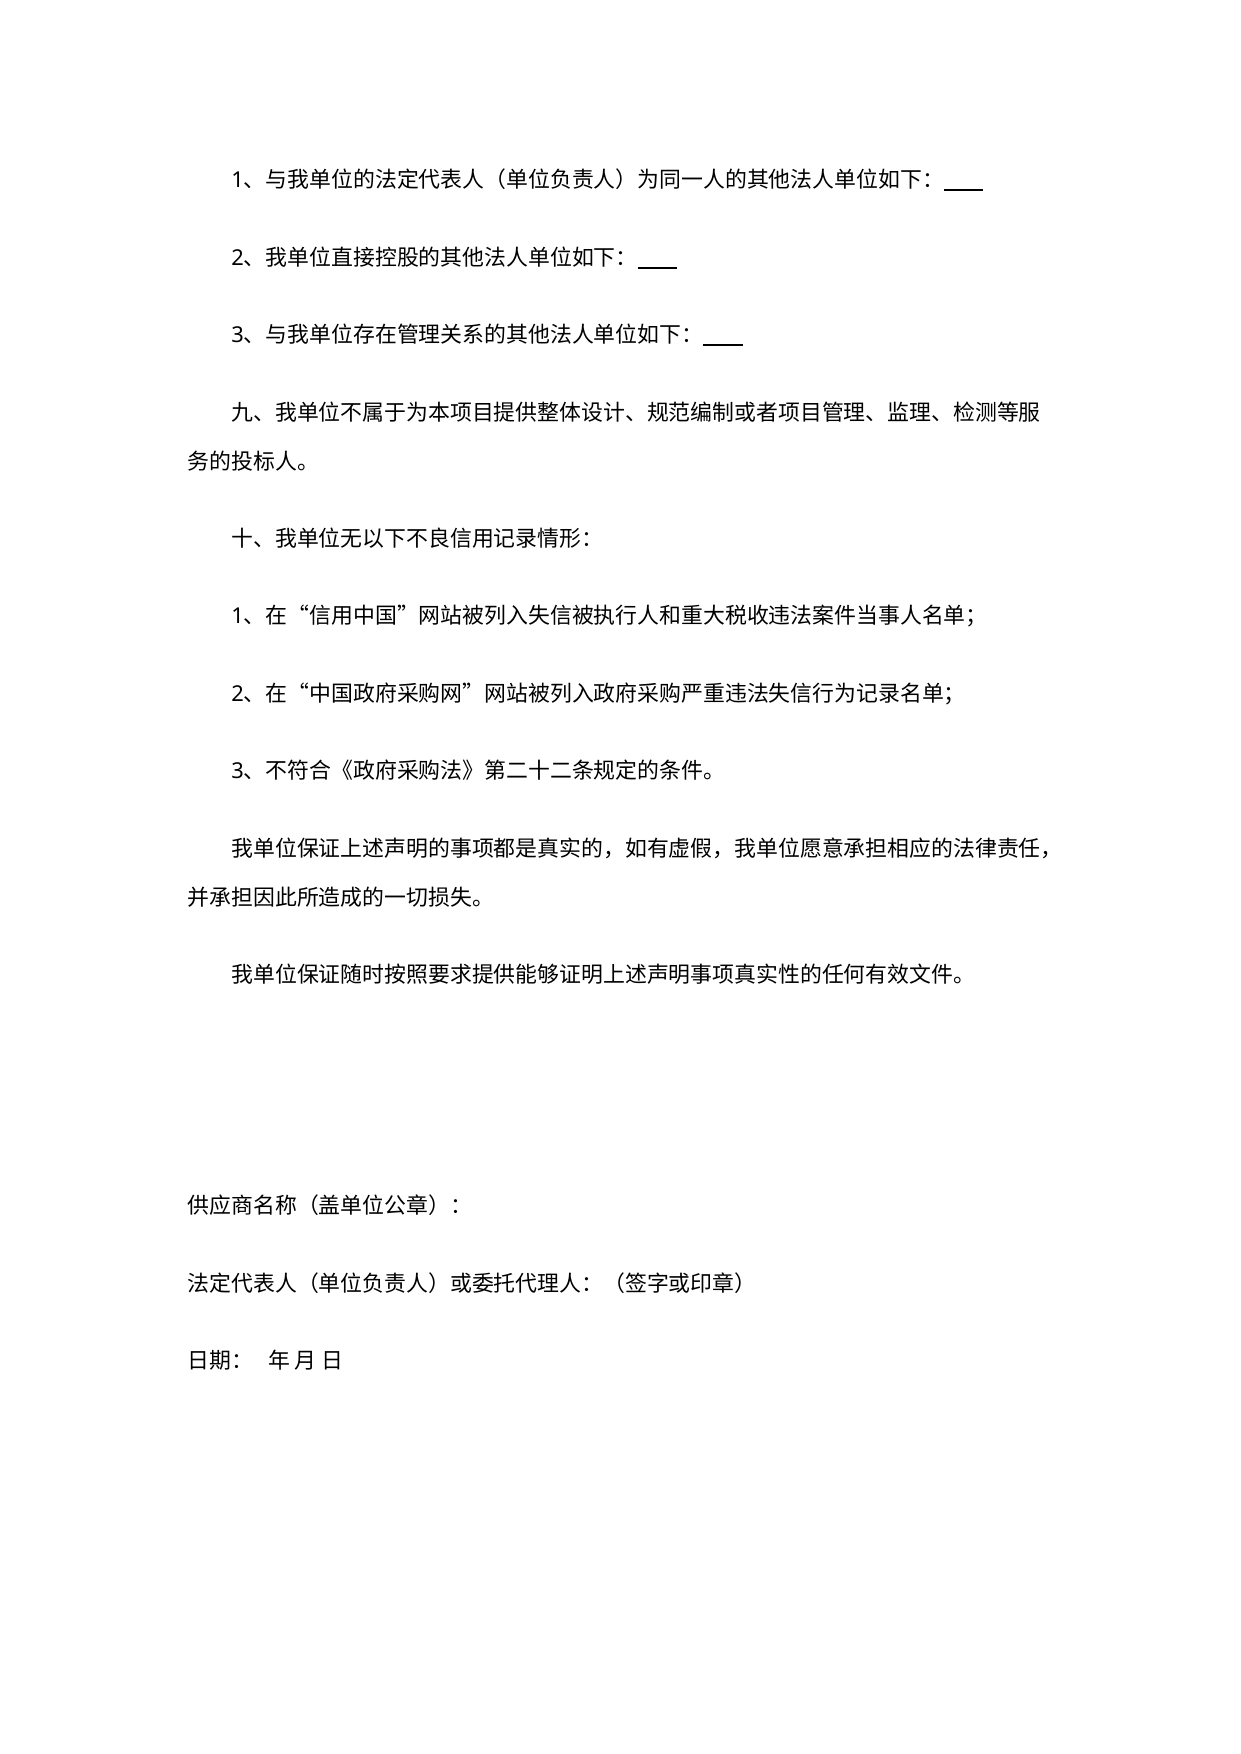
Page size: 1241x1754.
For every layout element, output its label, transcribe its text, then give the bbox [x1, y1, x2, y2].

text 十、我单位无以下不良信用记录情形： [187, 521, 1053, 553]
text 2、在“中国政府采购网”网站被列入政府采购严重违法失信行为记录名单； [187, 676, 1053, 708]
text 1、在“信用中国”网站被列入失信被执行人和重大税收违法案件当事人名单； [187, 598, 1053, 631]
text 九、我单位不属于为本项目提供整体设计、规范编制或者项目管理、监理、检测等服务的投标人。 [187, 394, 1053, 476]
text 1、与我单位的法定代表人（单位负责人）为同一人的其他法人单位如下： [187, 162, 1053, 194]
text 2、我单位直接控股的其他法人单位如下： [187, 239, 1053, 272]
text 3、与我单位存在管理关系的其他法人单位如下： [187, 317, 1053, 349]
text 供应商名称（盖单位公章）： [187, 1188, 1053, 1220]
text 我单位保证上述声明的事项都是真实的，如有虚假，我单位愿意承担相应的法律责任，并承担因此所造成的一切损失。 [187, 831, 1053, 912]
text 法定代表人（单位负责人）或委托代理人：（签字或印章） [187, 1265, 1053, 1298]
text 日期： 年 月 日 [187, 1343, 1053, 1375]
text 3、不符合《政府采购法》第二十二条规定的条件。 [187, 753, 1053, 786]
text 我单位保证随时按照要求提供能够证明上述声明事项真实性的任何有效文件。 [187, 957, 1053, 989]
